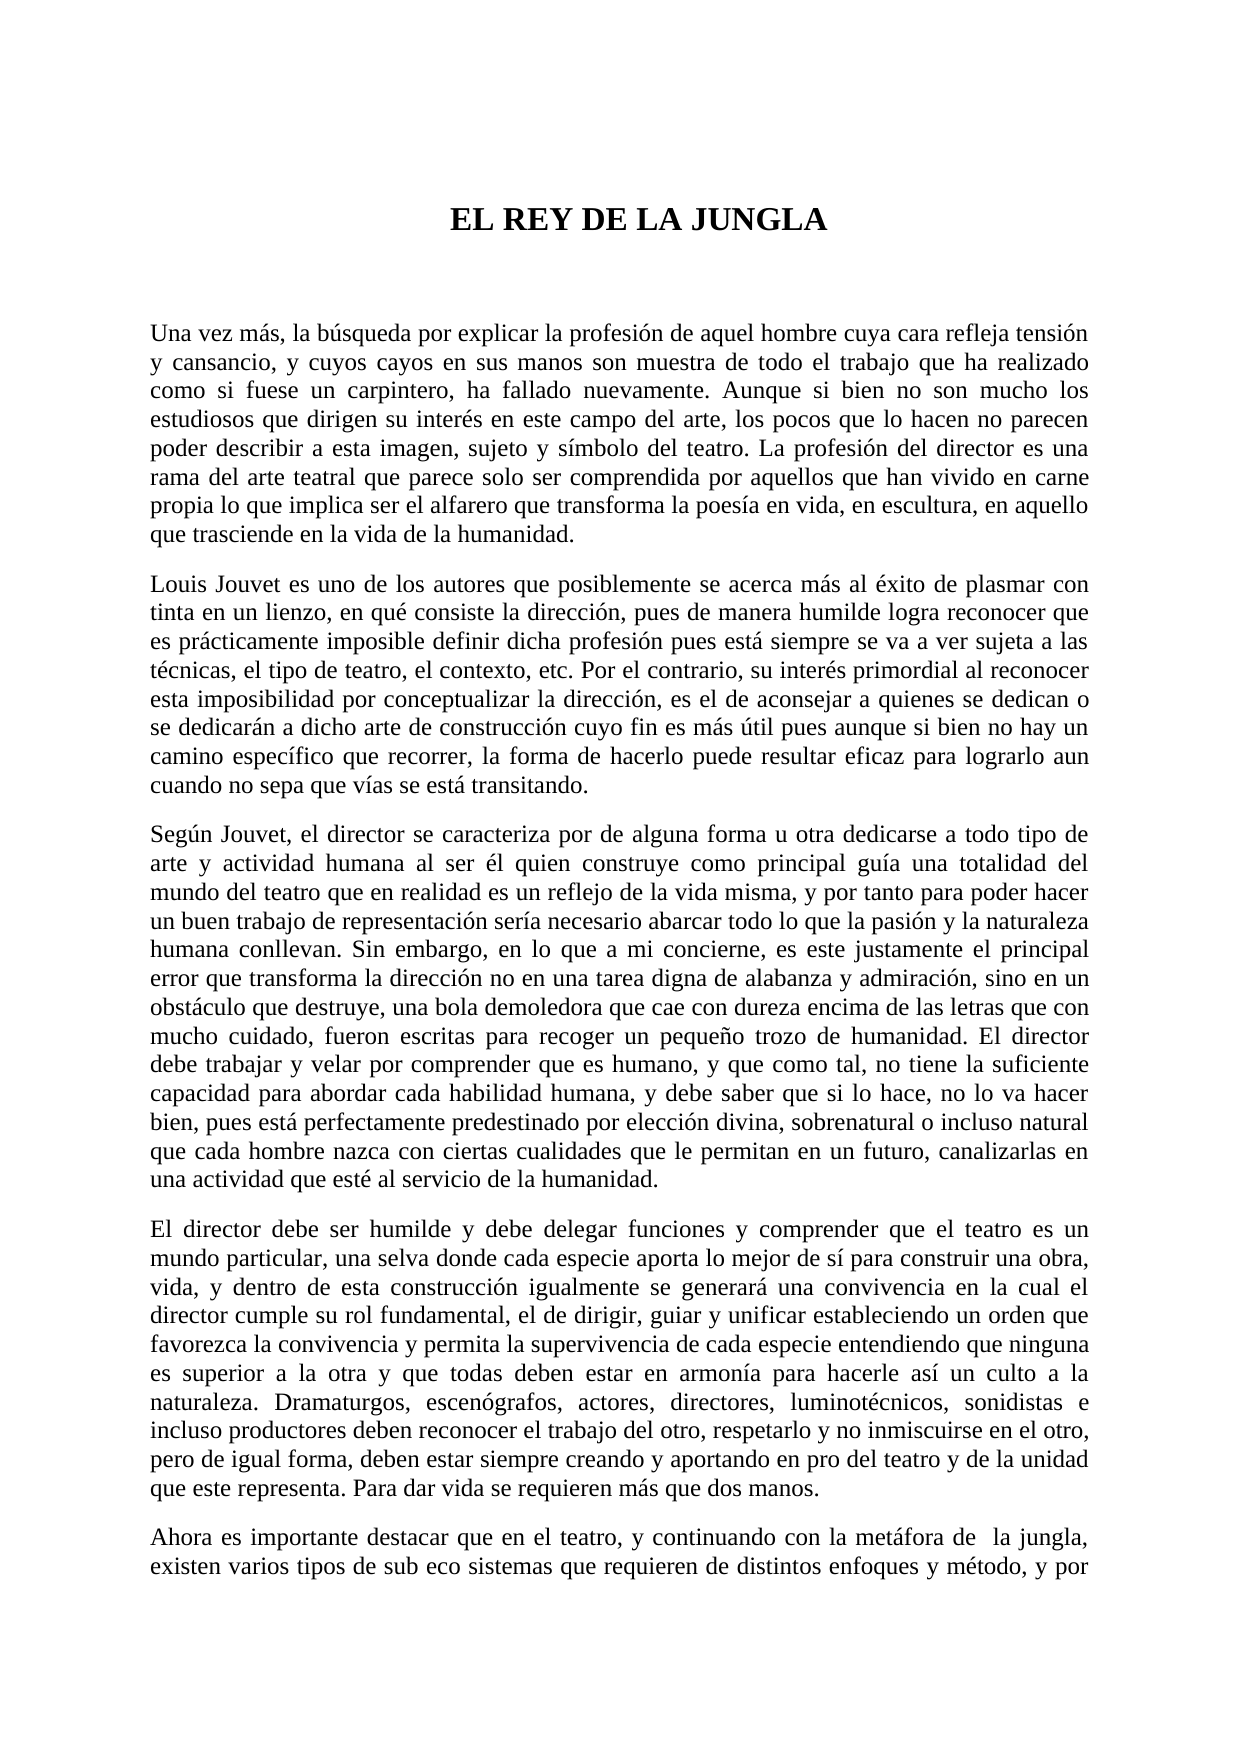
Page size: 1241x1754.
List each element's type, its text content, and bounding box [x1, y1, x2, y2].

text Una vez más, la búsqueda por explicar la profesión de aquel hombre cuya cara refleja tensión y cansancio, y cuyos cayos en sus manos son muestra de todo el trabajo que ha realizado como si fuese un carpintero, ha fallado nuevamente. Aunque si bien no son mucho los estudiosos que dirigen su interés en este campo del arte, los pocos que lo hacen no parecen poder describir a esta imagen, sujeto y símbolo del teatro. La profesión del director es una rama del arte teatral que parece solo ser comprendida por aquellos que han vivido en carne propia lo que implica ser el alfarero que transforma la poesía en vida, en escultura, en aquello que trasciende en la vida de la humanidad. [150, 318, 1090, 548]
text Según Jouvet, el director se caracteriza por de alguna forma u otra dedicarse a todo tipo de arte y actividad humana al ser él quien construye como principal guía una totalidad del mundo del teatro que en realidad es un reflejo de la vida misma, y por tanto para poder hacer un buen trabajo de representación sería necesario abarcar todo lo que la pasión y la naturaleza humana conllevan. Sin embargo, en lo que a mi concierne, es este justamente el principal error que transforma la dirección no en una tarea digna de alabanza y admiración, sino en un obstáculo que destruye, una bola demoledora que cae con dureza encima de las letras que con mucho cuidado, fueron escritas para recoger un pequeño trozo de humanidad. El director debe trabajar y velar por comprender que es humano, y que como tal, no tiene la suficiente capacidad para abordar cada habilidad humana, y debe saber que si lo hace, no lo va hacer bien, pues está perfectamente predestinado por elección divina, sobrenatural o incluso natural que cada hombre nazca con ciertas cualidades que le permitan en un futuro, canalizarlas en una actividad que esté al servicio de la humanidad. [150, 819, 1090, 1193]
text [150, 1522, 1090, 1580]
text El director debe ser humilde y debe delegar funciones y comprender que el teatro es un mundo particular, una selva donde cada especie aporta lo mejor de sí para construir una obra, vida, y dentro de esta construcción igualmente se generará una convivencia en la cual el director cumple su rol fundamental, el de dirigir, guiar y unificar estableciendo un orden que favorezca la convivencia y permita la supervivencia de cada especie entendiendo que ninguna es superior a la otra y que todas deben estar en armonía para hacerle así un culto a la naturaleza. Dramaturgos, escenógrafos, actores, directores, luminotécnicos, sonidistas e incluso productores deben reconocer el trabajo del otro, respetarlo y no inmiscuirse en el otro, pero de igual forma, deben estar siempre creando y aportando en pro del teatro y de la unidad que este representa. Para dar vida se requieren más que dos manos. [150, 1214, 1090, 1502]
text EL REY DE LA JUNGLA [187, 199, 1090, 238]
text Louis Jouvet es uno de los autores que posiblemente se acerca más al éxito de plasmar con tinta en un lienzo, en qué consiste la dirección, pues de manera humilde logra reconocer que es prácticamente imposible definir dicha profesión pues está siempre se va a ver sujeta a las técnicas, el tipo de teatro, el contexto, etc. Por el contrario, su interés primordial al reconocer esta imposibilidad por conceptualizar la dirección, es el de aconsejar a quienes se dedican o se dedicarán a dicho arte de construcción cuyo fin es más útil pues aunque si bien no hay un camino específico que recorrer, la forma de hacerlo puede resultar eficaz para lograrlo aun cuando no sepa que vías se está transitando. [150, 569, 1090, 799]
